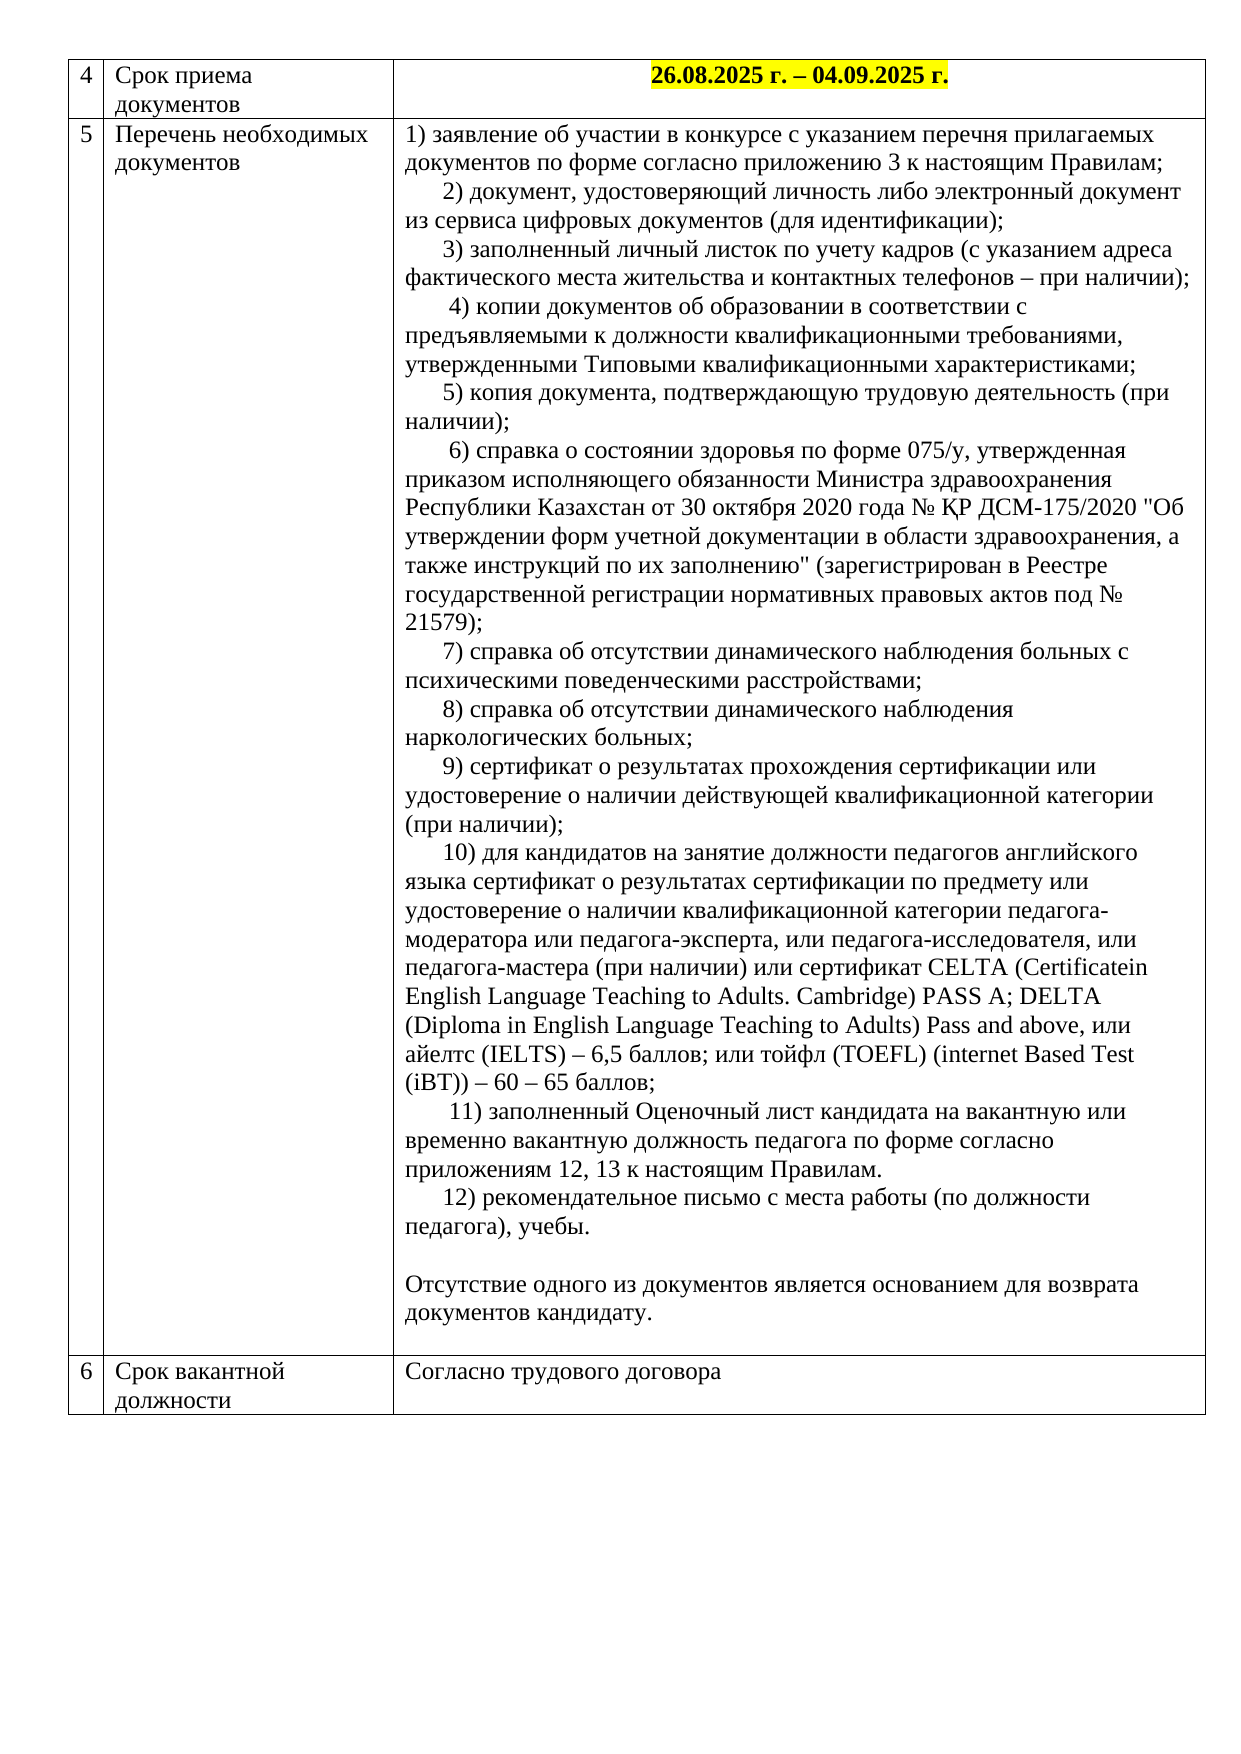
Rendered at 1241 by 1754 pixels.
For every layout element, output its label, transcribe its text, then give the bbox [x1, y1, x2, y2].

table_cell 26.08.2025 г. – 04.09.2025 г. [394, 60, 1205, 118]
table_cell Срок приема документов [104, 60, 393, 118]
table_cell 6 [69, 1356, 103, 1413]
table_cell 1) заявление об участии в конкурсе с указанием перечня прилагаемых документов по форме согласно приложению 3 к настоящим Правилам; 2) документ, удостоверяющий личность либо электронный документ из сервиса цифровых документов (для идентификации); 3) заполненный личный листок по учету кадров (с указанием адреса фактического места жительства и контактных телефонов – при наличии); 4) копии документов об образовании в соответствии с предъявляемыми к должности квалификационными требованиями, утвержденными Типовыми квалификационными характеристиками; 5) копия документа, подтверждающую трудовую деятельность (при наличии); 6) справка о состоянии здоровья по форме 075/у, утвержденная приказом исполняющего обязанности Министра здравоохранения Республики Казахстан от 30 октября 2020 года № ҚР ДСМ-175/2020 "Об утверждении форм учетной документации в области здравоохранения, а также инструкций по их заполнению" (зарегистрирован в Реестре государственной регистрации нормативных правовых актов под № 21579); 7) справка об отсутствии динамического наблюдения больных с психическими поведенческими расстройствами; 8) справка об отсутствии динамического наблюдения наркологических больных; 9) сертификат о результатах прохождения сертификации или удостоверение о наличии действующей квалификационной категории (при наличии); 10) для кандидатов на занятие должности педагогов английского языка сертификат о результатах сертификации по предмету или удостоверение о наличии квалификационной категории педагога-модератора или педагога-эксперта, или педагога-исследователя, или педагога-мастера (при наличии) или сертификат CELTA (Certificatein English Language Teaching to Adults. Cambridge) PASS A; DELTA (Diploma in English Language Teaching to Adults) Pass and above, или айелтс (IELTS) – 6,5 баллов; или тойфл (TOEFL) (іnternet Based Test (іBT)) – 60 – 65 баллов; 11) заполненный Оценочный лист кандидата на вакантную или временно вакантную должность педагога по форме согласно приложениям 12, 13 к настоящим Правилам. 12) рекомендательное письмо с места работы (по должности педагога), учебы. Отсутствие одного из документов является основанием для возврата документов кандидату. [394, 119, 1205, 1355]
table_cell Перечень необходимых документов [104, 119, 393, 1355]
table_cell 5 [69, 119, 103, 1355]
table_cell Срок вакантной должности [104, 1356, 393, 1413]
table_cell Согласно трудового договора [394, 1356, 1205, 1413]
table_cell 4 [69, 60, 103, 118]
